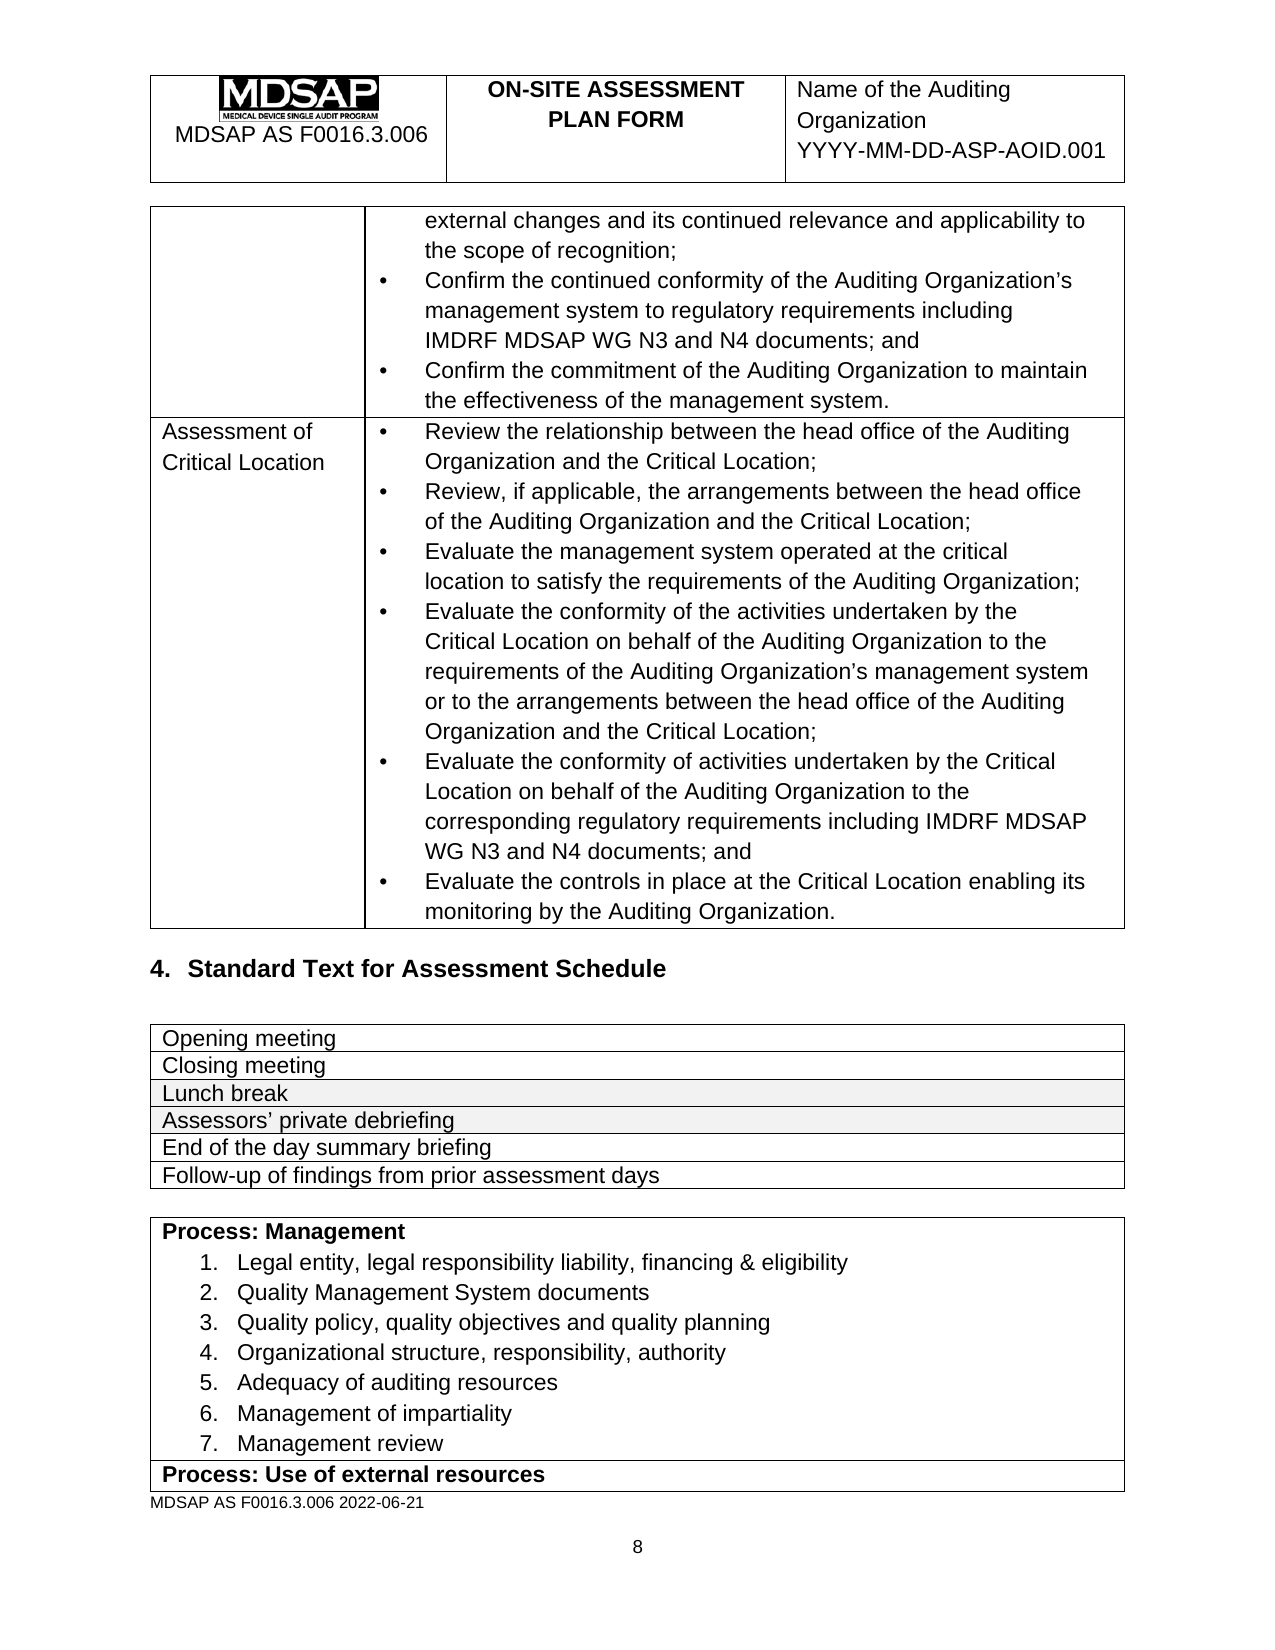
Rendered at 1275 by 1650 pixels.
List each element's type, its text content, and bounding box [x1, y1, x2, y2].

picture [219, 76, 379, 122]
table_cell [366, 207, 1124, 417]
table_cell Assessors’ private debriefing [151, 1107, 1124, 1133]
table_cell Assessment of Critical Location [151, 418, 364, 928]
table_header Opening meeting [151, 1025, 1124, 1051]
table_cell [151, 207, 364, 417]
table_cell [151, 1461, 1124, 1491]
table_header Process: Management Legal entity, legal responsibility liability, financing & eligibility Quality Management System documents Quality policy, quality objectives and quality planning Organizational structure, responsibility, authority Adequacy of auditing resources Management of impartiality Management review [151, 1218, 1124, 1460]
table_cell Follow-up of findings from prior assessment days [151, 1162, 1124, 1188]
table_cell Lunch break [151, 1080, 1124, 1106]
subtitle Standard Text for Assessment Schedule [150, 954, 1125, 983]
table_cell Closing meeting [151, 1052, 1124, 1078]
table_cell Review the relationship between the head office of the Auditing Organization and the Critical Location; Review, if applicable, the arrangements between the head office of the Auditing Organization and the Critical Location; Evaluate the management system operated at the critical location to satisfy the requirements of the Auditing Organization; Evaluate the conformity of the activities undertaken by the Critical Location on behalf of the Auditing Organization to the requirements of the Auditing Organization’s management system or to the arrangements between the head office of the Auditing Organization and the Critical Location; Evaluate the conformity of activities undertaken by the Critical Location on behalf of the Auditing Organization to the corresponding regulatory requirements including IMDRF MDSAP WG N3 and N4 documents; and Evaluate the controls in place at the Critical Location enabling its monitoring by the Auditing Organization. [366, 418, 1124, 928]
table_cell End of the day summary briefing [151, 1134, 1124, 1161]
